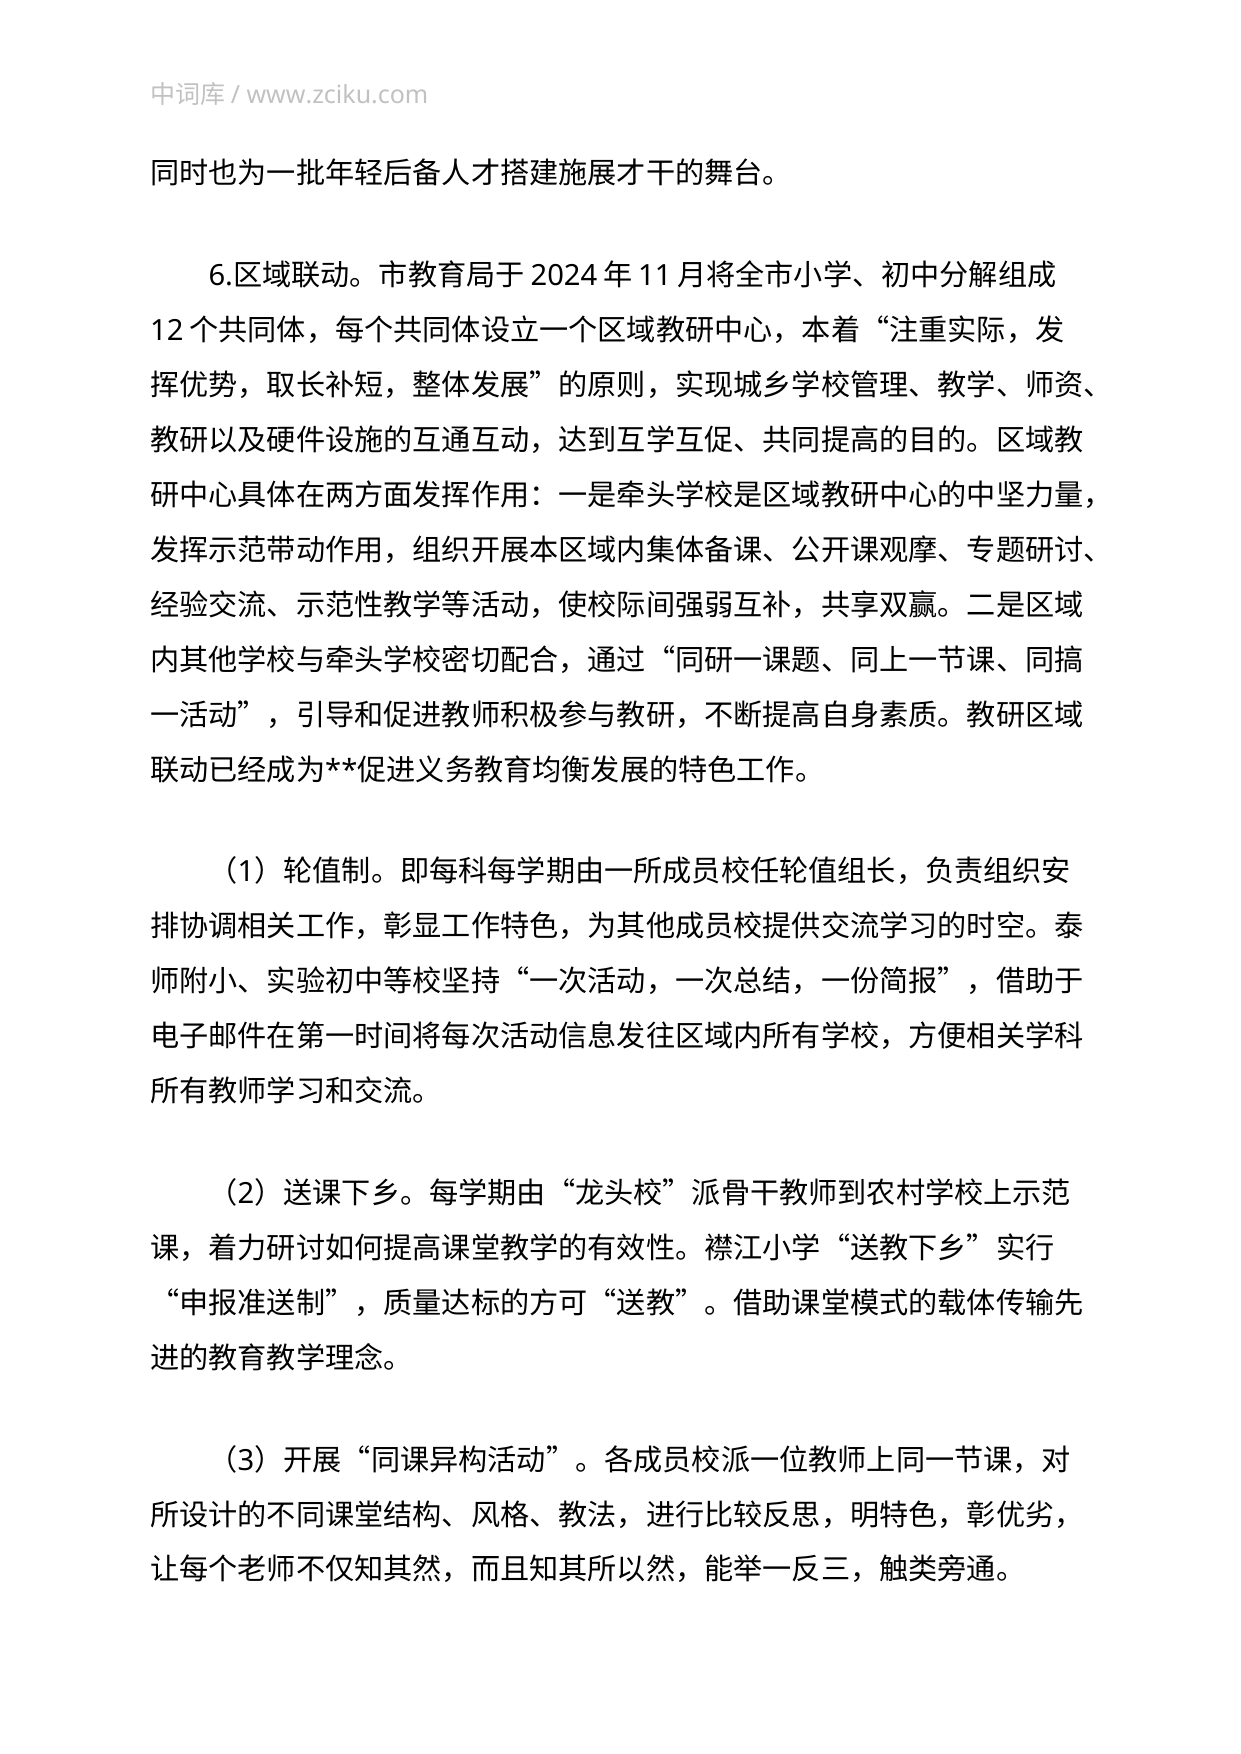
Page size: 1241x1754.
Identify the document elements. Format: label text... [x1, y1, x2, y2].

text 6.区域联动。市教育局于2024年11月将全市小学、初中分解组成12个共同体，每个共同体设立一个区域教研中心，本着“注重实际，发挥优势，取长补短，整体发展”的原则，实现城乡学校管理、教学、师资、教研以及硬件设施的互通互动，达到互学互促、共同提高的目的。区域教研中心具体在两方面发挥作用：一是牵头学校是区域教研中心的中坚力量，发挥示范带动作用，组织开展本区域内集体备课、公开课观摩、专题研讨、经验交流、示范性教学等活动，使校际间强弱互补，共享双赢。二是区域内其他学校与牵头学校密切配合，通过“同研一课题、同上一节课、同搞一活动”，引导和促进教师积极参与教研，不断提高自身素质。教研区域联动已经成为**促进义务教育均衡发展的特色工作。 [150, 252, 1090, 788]
text （1）轮值制。即每科每学期由一所成员校任轮值组长，负责组织安排协调相关工作，彰显工作特色，为其他成员校提供交流学习的时空。泰师附小、实验初中等校坚持“一次活动，一次总结，一份简报”，借助于电子邮件在第一时间将每次活动信息发往区域内所有学校，方便相关学科所有教师学习和交流。 [150, 848, 1090, 1110]
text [150, 150, 1090, 192]
text （3）开展“同课异构活动”。各成员校派一位教师上同一节课，对所设计的不同课堂结构、风格、教法，进行比较反思，明特色，彰优劣，让每个老师不仅知其然，而且知其所以然，能举一反三，触类旁通。 [150, 1436, 1090, 1588]
text （2）送课下乡。每学期由“龙头校”派骨干教师到农村学校上示范课，着力研讨如何提高课堂教学的有效性。襟江小学“送教下乡”实行“申报准送制”，质量达标的方可“送教”。借助课堂模式的载体传输先进的教育教学理念。 [150, 1169, 1090, 1377]
